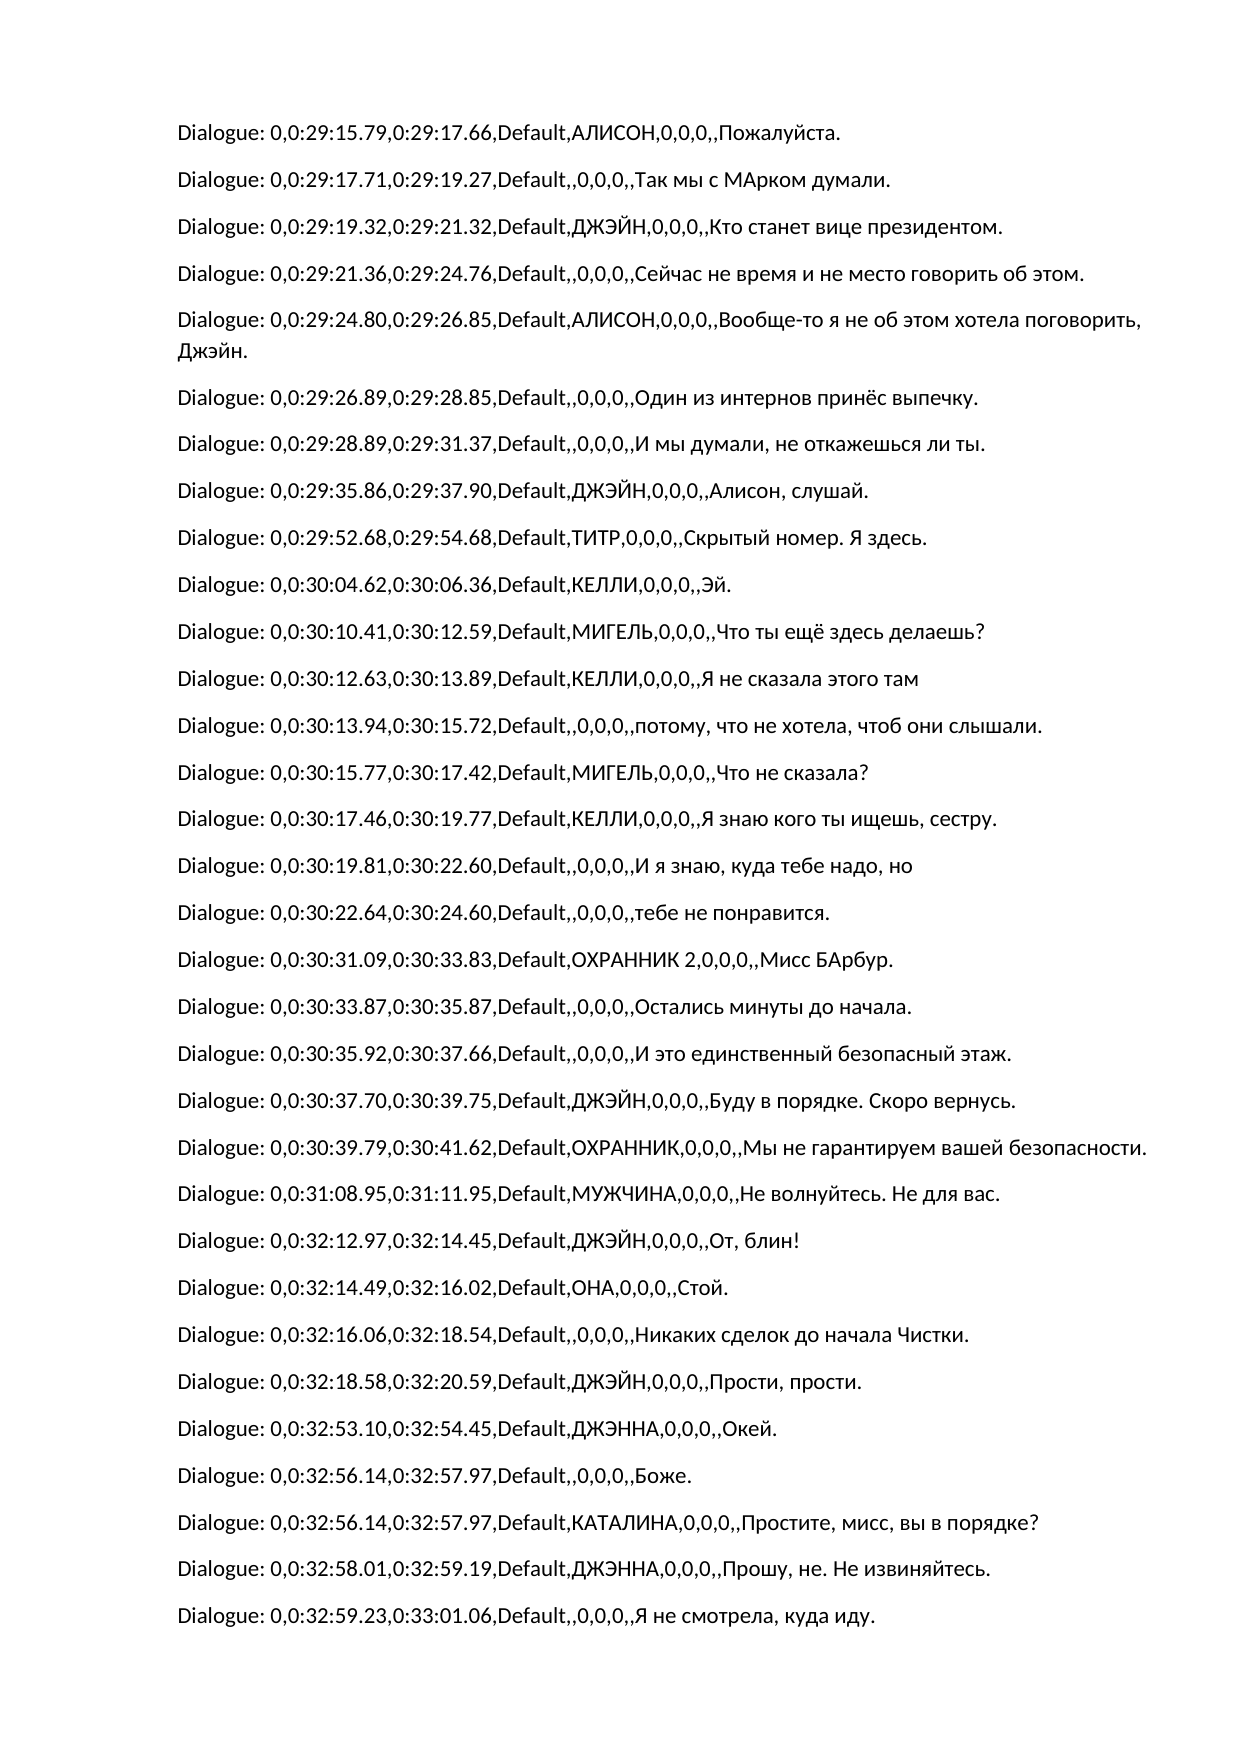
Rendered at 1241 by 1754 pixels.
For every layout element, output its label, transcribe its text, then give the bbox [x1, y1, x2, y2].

text Dialogue: 0,0:30:19.81,0:30:22.60,Default,,0,0,0,,И я знаю, куда тебе надо, но [177, 851, 1152, 879]
text Dialogue: 0,0:30:37.70,0:30:39.75,Default,ДЖЭЙН,0,0,0,,Буду в порядке. Скоро вернусь. [177, 1086, 1152, 1114]
text Dialogue: 0,0:32:16.06,0:32:18.54,Default,,0,0,0,,Никаких сделок до начала Чистки. [177, 1320, 1152, 1348]
text Dialogue: 0,0:32:53.10,0:32:54.45,Default,ДЖЭННА,0,0,0,,Окей. [177, 1414, 1152, 1442]
text Dialogue: 0,0:30:12.63,0:30:13.89,Default,КЕЛЛИ,0,0,0,,Я не сказала этого там [177, 664, 1152, 692]
text Dialogue: 0,0:29:35.86,0:29:37.90,Default,ДЖЭЙН,0,0,0,,Алисон, слушай. [177, 476, 1152, 504]
text Dialogue: 0,0:29:21.36,0:29:24.76,Default,,0,0,0,,Сейчас не время и не место говорить об этом. [177, 259, 1152, 287]
text Dialogue: 0,0:30:22.64,0:30:24.60,Default,,0,0,0,,тебе не понравится. [177, 898, 1152, 926]
text Dialogue: 0,0:29:15.79,0:29:17.66,Default,АЛИСОН,0,0,0,,Пожалуйста. [177, 118, 1152, 146]
text Dialogue: 0,0:30:10.41,0:30:12.59,Default,МИГЕЛЬ,0,0,0,,Что ты ещё здесь делаешь? [177, 617, 1152, 645]
text Dialogue: 0,0:30:33.87,0:30:35.87,Default,,0,0,0,,Остались минуты до начала. [177, 992, 1152, 1020]
text Dialogue: 0,0:30:39.79,0:30:41.62,Default,ОХРАННИК,0,0,0,,Мы не гарантируем вашей безопасности. [177, 1133, 1152, 1161]
text Dialogue: 0,0:29:52.68,0:29:54.68,Default,ТИТР,0,0,0,,Скрытый номер. Я здесь. [177, 523, 1152, 551]
text Dialogue: 0,0:32:59.23,0:33:01.06,Default,,0,0,0,,Я не смотрела, куда иду. [177, 1601, 1152, 1629]
text Dialogue: 0,0:30:17.46,0:30:19.77,Default,КЕЛЛИ,0,0,0,,Я знаю кого ты ищешь, сестру. [177, 804, 1152, 833]
text Dialogue: 0,0:29:28.89,0:29:31.37,Default,,0,0,0,,И мы думали, не откажешься ли ты. [177, 429, 1152, 458]
text Dialogue: 0,0:30:35.92,0:30:37.66,Default,,0,0,0,,И это единственный безопасный этаж. [177, 1039, 1152, 1067]
text Dialogue: 0,0:29:19.32,0:29:21.32,Default,ДЖЭЙН,0,0,0,,Кто станет вице президентом. [177, 212, 1152, 240]
text Dialogue: 0,0:30:13.94,0:30:15.72,Default,,0,0,0,,потому, что не хотела, чтоб они слышали. [177, 711, 1152, 739]
text Dialogue: 0,0:29:24.80,0:29:26.85,Default,АЛИСОН,0,0,0,,Вообще-то я не об этом хотела поговорить, Джэйн. [177, 306, 1152, 364]
text Dialogue: 0,0:30:31.09,0:30:33.83,Default,ОХРАННИК 2,0,0,0,,Мисс БАрбур. [177, 945, 1152, 973]
text Dialogue: 0,0:32:14.49,0:32:16.02,Default,ОНА,0,0,0,,Стой. [177, 1273, 1152, 1301]
text Dialogue: 0,0:32:58.01,0:32:59.19,Default,ДЖЭННА,0,0,0,,Прошу, не. Не извиняйтесь. [177, 1554, 1152, 1583]
text Dialogue: 0,0:32:18.58,0:32:20.59,Default,ДЖЭЙН,0,0,0,,Прости, прости. [177, 1367, 1152, 1395]
text Dialogue: 0,0:30:04.62,0:30:06.36,Default,КЕЛЛИ,0,0,0,,Эй. [177, 570, 1152, 598]
text Dialogue: 0,0:31:08.95,0:31:11.95,Default,МУЖЧИНА,0,0,0,,Не волнуйтесь. Не для вас. [177, 1179, 1152, 1208]
text Dialogue: 0,0:29:26.89,0:29:28.85,Default,,0,0,0,,Один из интернов принёс выпечку. [177, 383, 1152, 411]
text Dialogue: 0,0:29:17.71,0:29:19.27,Default,,0,0,0,,Так мы с МАрком думали. [177, 165, 1152, 193]
text Dialogue: 0,0:32:56.14,0:32:57.97,Default,КАТАЛИНА,0,0,0,,Простите, мисс, вы в порядке? [177, 1508, 1152, 1536]
text Dialogue: 0,0:30:15.77,0:30:17.42,Default,МИГЕЛЬ,0,0,0,,Что не сказала? [177, 758, 1152, 786]
text Dialogue: 0,0:32:12.97,0:32:14.45,Default,ДЖЭЙН,0,0,0,,От, блин! [177, 1226, 1152, 1254]
text Dialogue: 0,0:32:56.14,0:32:57.97,Default,,0,0,0,,Боже. [177, 1461, 1152, 1489]
